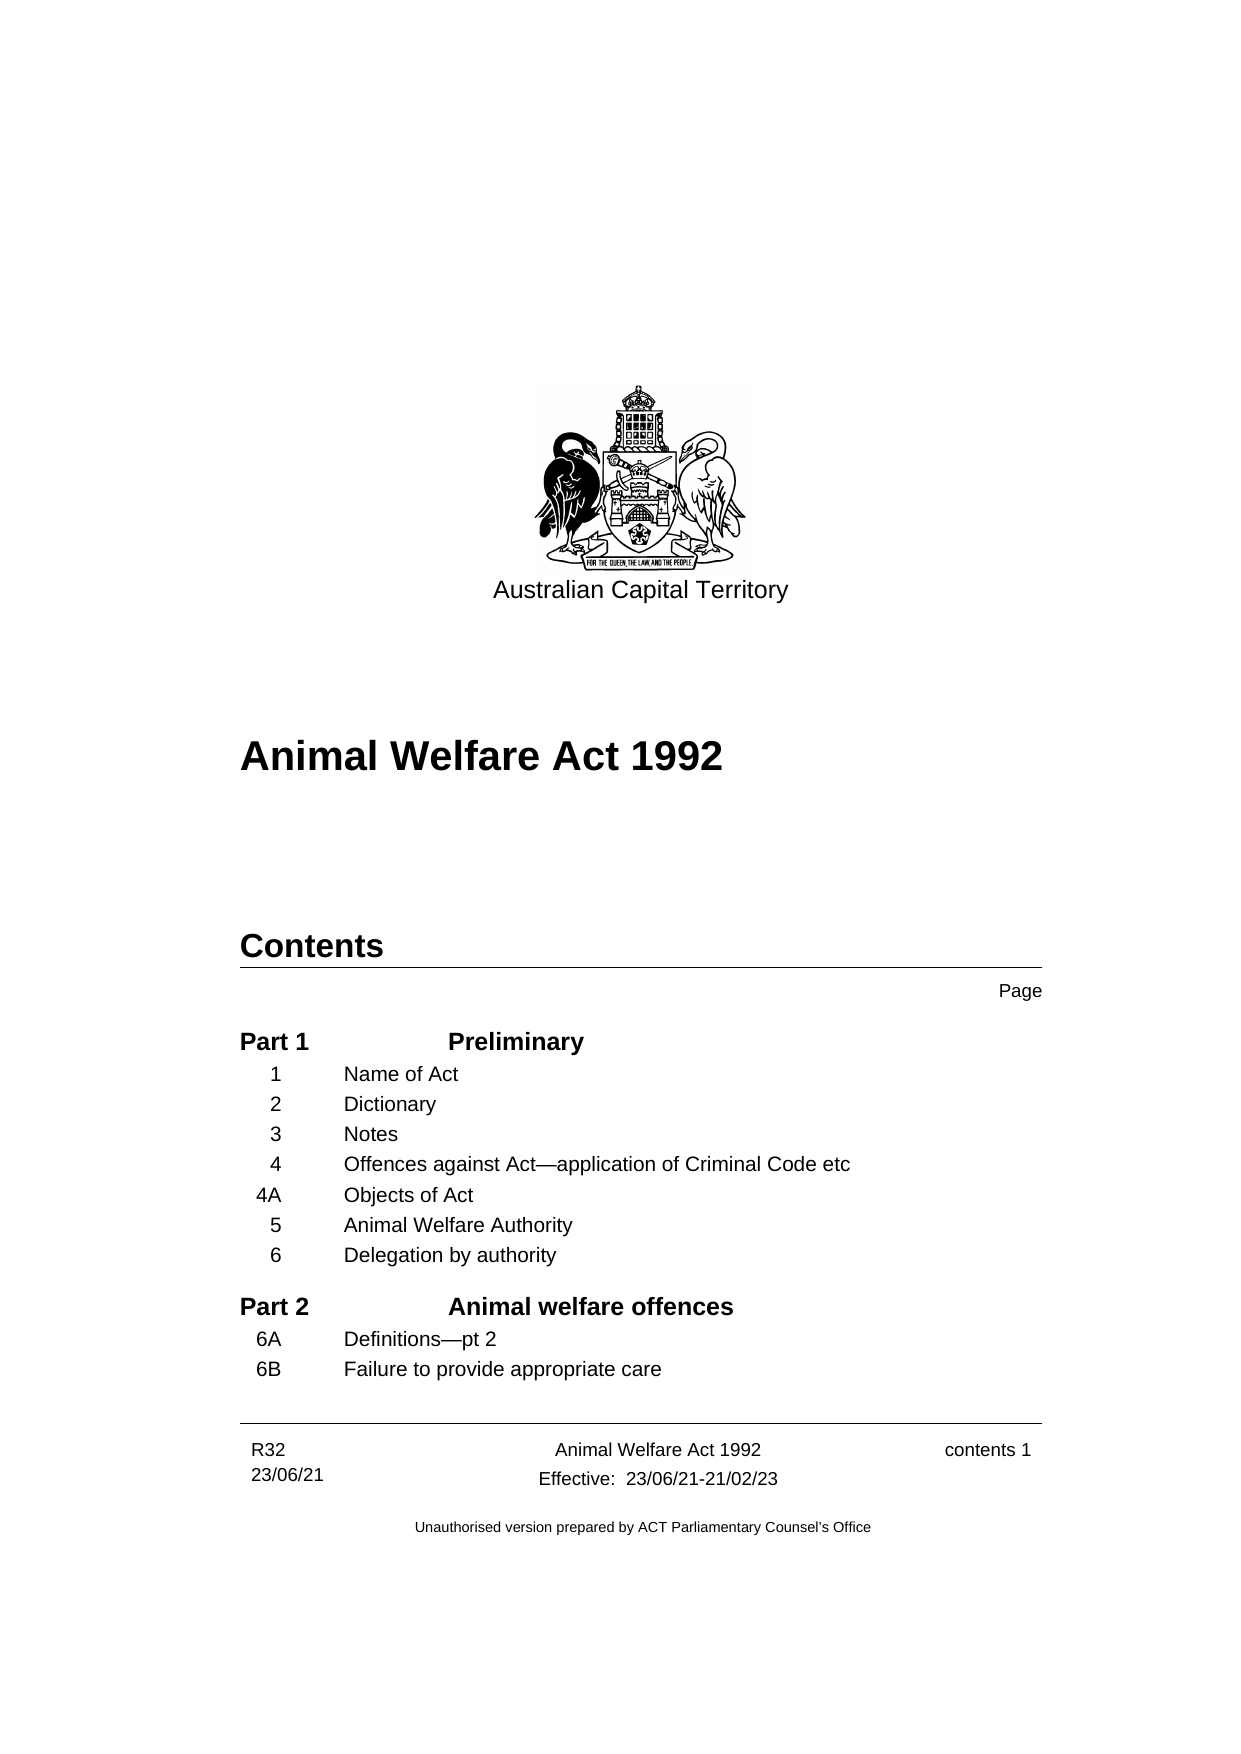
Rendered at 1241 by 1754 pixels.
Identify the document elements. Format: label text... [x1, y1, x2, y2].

text 2 Dictionary 2 [239, 1092, 996, 1116]
picture [531, 381, 751, 576]
text Animal Welfare Act 1992 [239, 731, 1042, 779]
text Part 2 Animal welfare offences 5 [239, 1292, 996, 1321]
text 6B Failure to provide appropriate care 6 [239, 1357, 996, 1381]
text 6A Definitions—pt 2 5 [239, 1327, 996, 1351]
text 1 Name of Act 2 [239, 1062, 996, 1086]
text 4A Objects of Act 3 [239, 1182, 996, 1206]
subtitle Contents [239, 926, 1042, 968]
text Australian Capital Territory [239, 575, 1042, 604]
text 6 Delegation by authority 4 [239, 1243, 996, 1267]
text Page [239, 980, 1042, 1002]
text 5 Animal Welfare Authority 4 [239, 1213, 996, 1237]
text 4 Offences against Act—application of Criminal Code etc 3 [239, 1152, 996, 1176]
text 3 Notes 2 [239, 1122, 996, 1146]
text Part 1 Preliminary 2 [239, 1027, 996, 1055]
